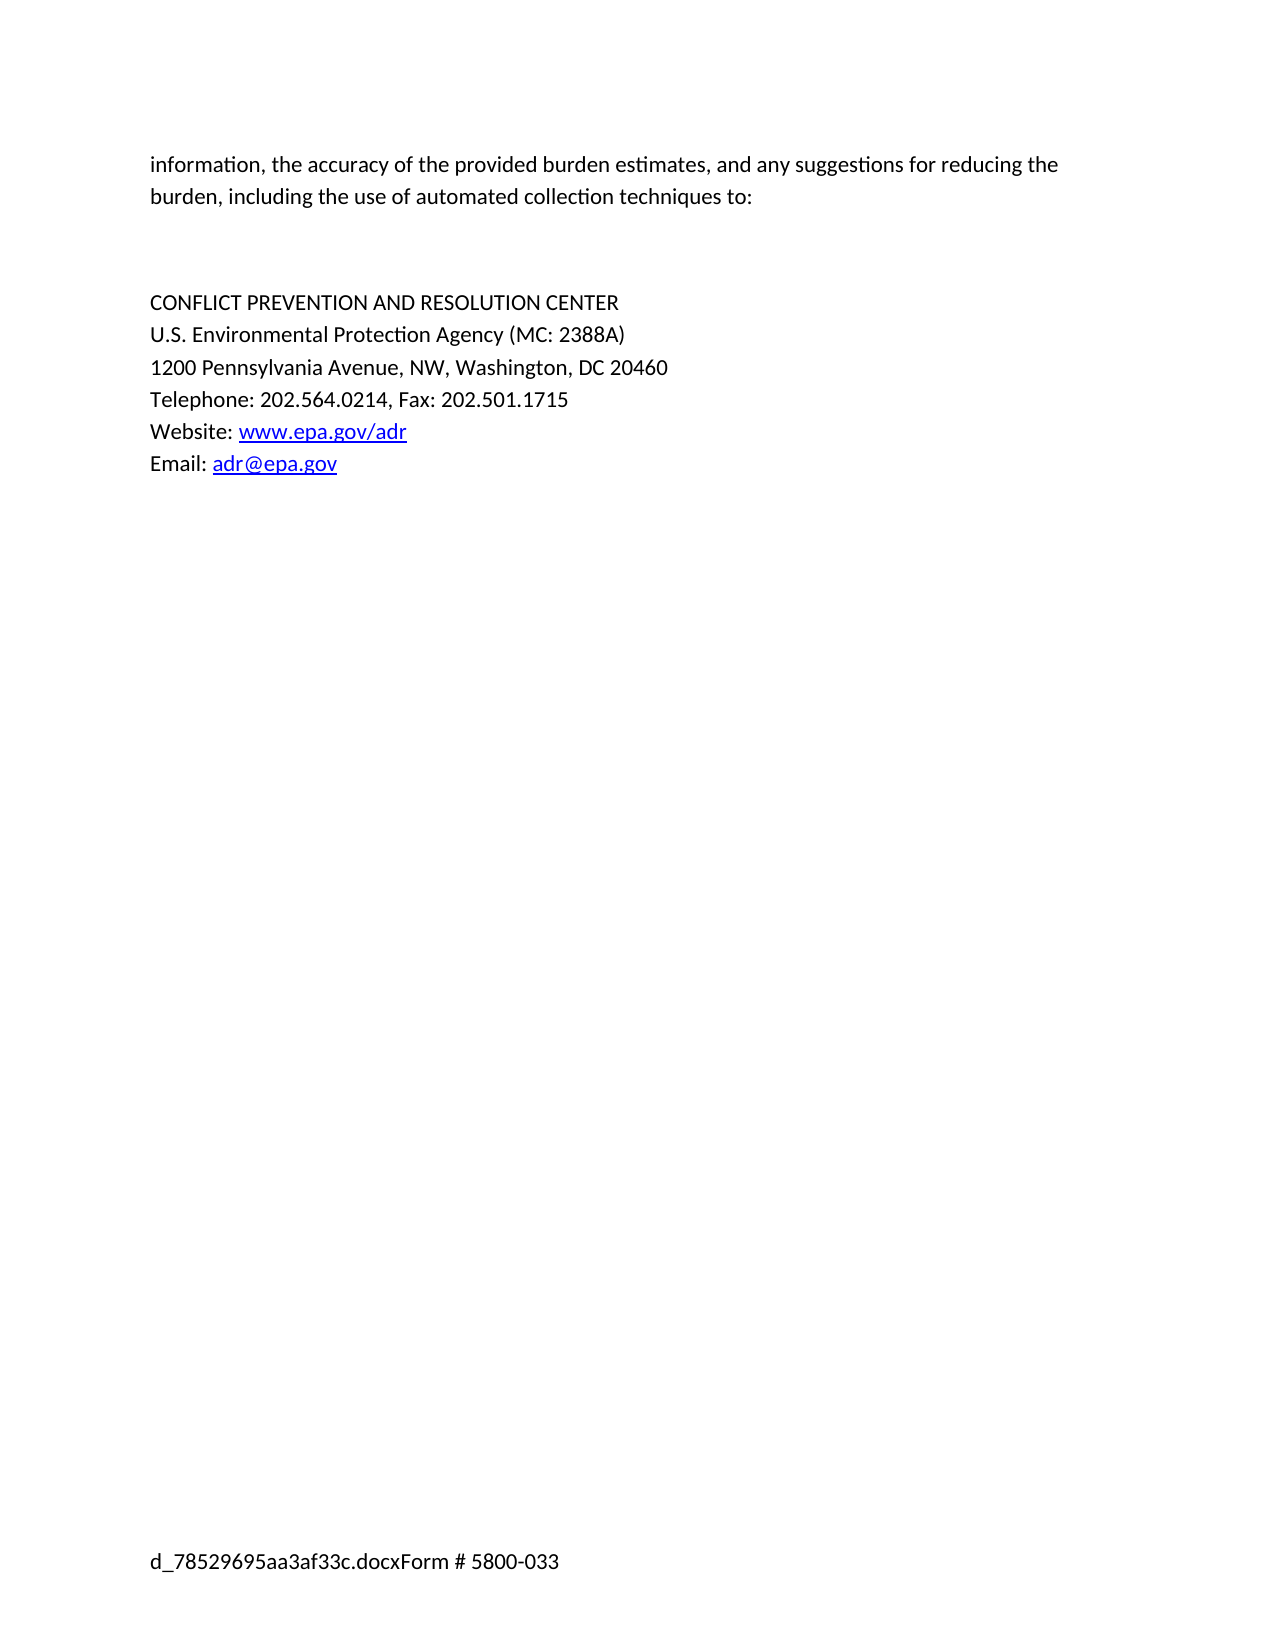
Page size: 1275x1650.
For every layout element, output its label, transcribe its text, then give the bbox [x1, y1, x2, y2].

text Email: adr@epa.gov [150, 449, 1125, 477]
text 1200 Pennsylvania Avenue, NW, Washington, DC 20460 [150, 353, 1125, 381]
text U.S. Environmental Protection Agency (MC: 2388A) [150, 320, 1125, 348]
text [150, 150, 1125, 210]
text CONFLICT PREVENTION AND RESOLUTION CENTER [150, 288, 1125, 316]
text Website: www.epa.gov/adr [150, 417, 1125, 445]
text Telephone: 202.564.0214, Fax: 202.501.1715 [150, 385, 1125, 413]
